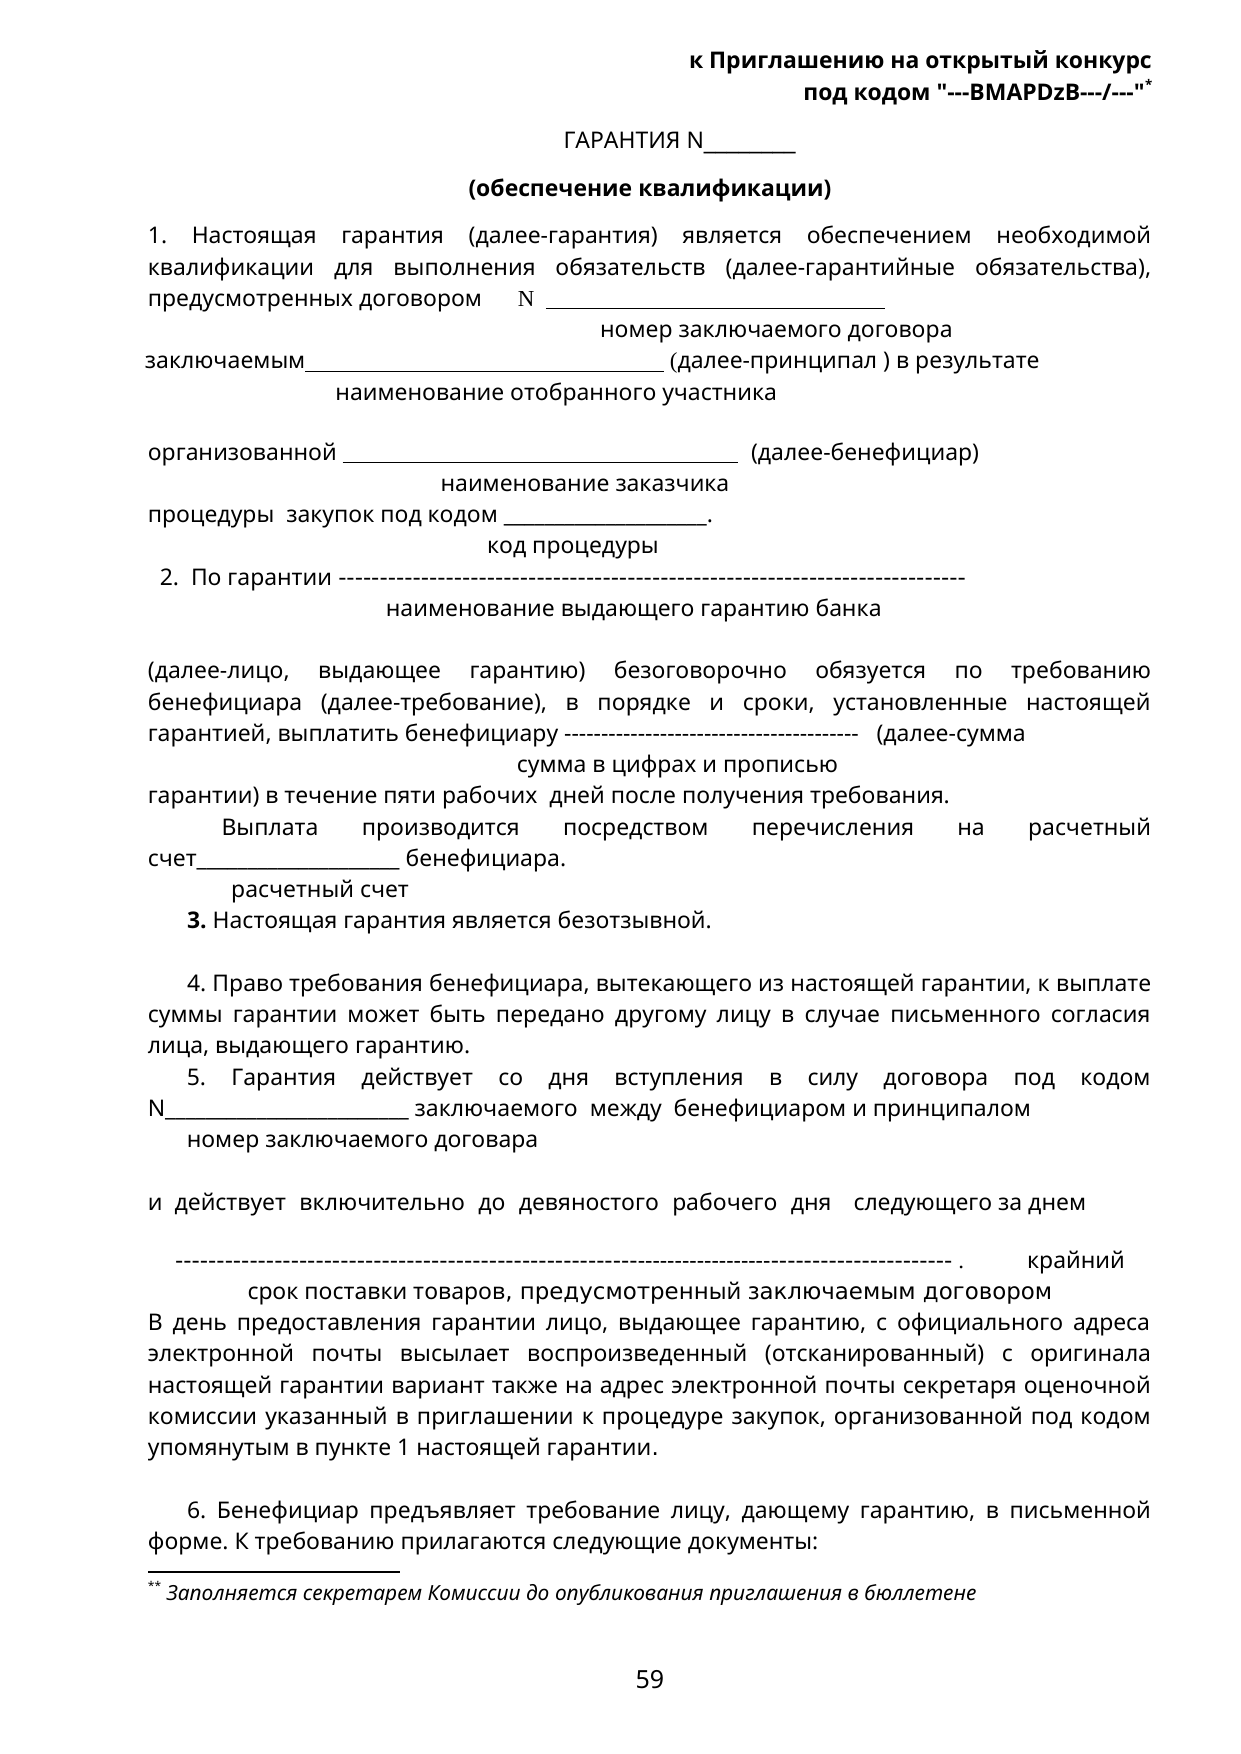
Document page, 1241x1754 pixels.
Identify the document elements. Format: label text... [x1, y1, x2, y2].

text номер заключаемого договора [133, 313, 1152, 344]
text ГАРАНТИЯ N________ [148, 123, 1152, 155]
text наименование выдающего гарантию банка [148, 592, 1152, 623]
text процедуры закупок под кодом ____________________. [148, 498, 1152, 529]
text Выплата производится посредством перечисления на расчетный счет____________________ бенефициара. [148, 811, 1152, 873]
text и действует включительно до девяностого рабочего дня следующего за днем [148, 1186, 1152, 1217]
text организованной (далее-бенефициар) [148, 436, 1152, 467]
text В день предоставления гарантии лицо, выдающее гарантию, с официального адреса электронной почты высылает воспроизведенный (отсканированный) с оригинала настоящей гарантии вариант также на адрес электронной почты секретаря оценочной комиссии указанный в приглашении к процедуре закупок, организованной под кодом упомянутым в пункте 1 настоящей гарантии. [148, 1306, 1152, 1462]
text сумма в цифрах и прописью [148, 748, 1152, 779]
text 3. Настоящая гарантия является безотзывной. [148, 904, 1152, 936]
text (далее-лицо, выдающее гарантию) безоговорочно обязуется по требованию бенефициара (далее-требование), в порядке и сроки, установленные настоящей гарантией, выплатить бенефициару ---------------------------------------- (далее-сумма [148, 654, 1152, 748]
text заключаемым (далее-принципал ) в результате [133, 344, 1152, 376]
text расчетный счет [148, 873, 1152, 904]
text наименование отобранного участника [133, 376, 1152, 407]
text номер заключаемого договара [148, 1123, 1152, 1154]
text (обеспечение квалификации) [207, 171, 1093, 203]
text к Приглашению на открытый конкурс под кодом "---BMAPDzB---/---"* [148, 44, 1152, 107]
text 1. Настоящая гарантия (далее-гарантия) является обеспечением необходимой квалификации для выполнения обязательств (далее-гарантийные обязательства), предусмотренных договором N [148, 219, 1152, 313]
text код процедуры [148, 529, 1152, 561]
text 2. По гарантии ---------------------------------------------------------------------------- [148, 561, 1152, 592]
text наименование заказчика [281, 467, 1152, 498]
text 4. Право требования бенефициара, вытекающего из настоящей гарантии, к выплате суммы гарантии может быть передано другому лицу в случае письменного согласия лица, выдающего гарантию. [148, 967, 1152, 1061]
text ------------------------------------------------------------------------------------------------ . крайний срок поставки товаров, предусмотренный заключаемым договором [148, 1243, 1152, 1306]
text гарантии) в течение пяти рабочих дней после получения требования. [148, 779, 1152, 811]
text 6. Бенефициар предъявляет требование лицу, дающему гарантию, в письменной форме. К требованию прилагаются следующие документы: [148, 1493, 1152, 1556]
text 5. Гарантия действует со дня вступления в силу договора под кодом N________________________ заключаемого между бенефициаром и принципалом [148, 1061, 1152, 1123]
